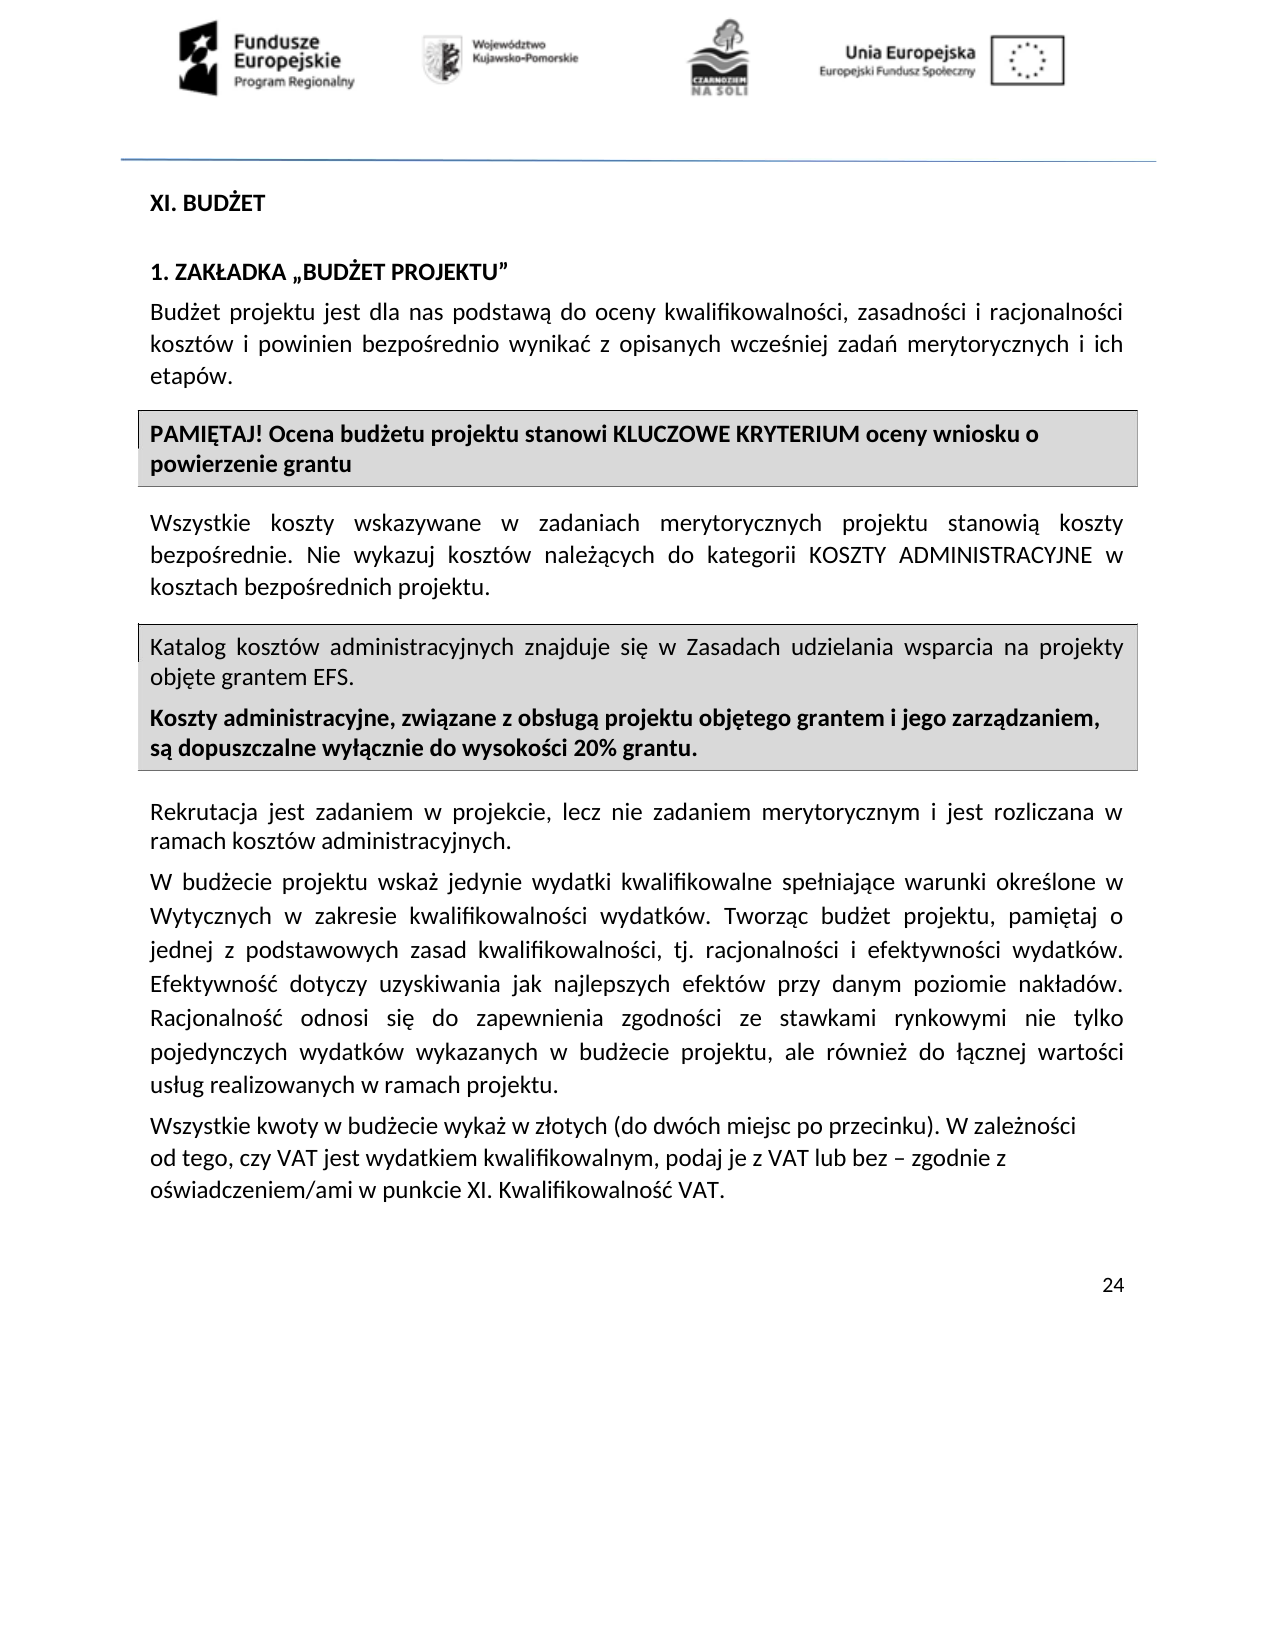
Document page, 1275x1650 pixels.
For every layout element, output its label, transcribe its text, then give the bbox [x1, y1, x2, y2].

text Wszystkie koszty wskazywane w zadaniach merytorycznych projektu stanowią koszty bezpośrednie. Nie wykazuj kosztów należących do kategorii KOSZTY ADMINISTRACYJNE w kosztach bezpośrednich projektu. [150, 507, 1125, 601]
picture [137, 623, 1138, 771]
text XI. BUDŻET [150, 182, 1125, 219]
picture [150, 0, 1110, 132]
text Budżet projektu jest dla nas podstawą do oceny kwalifikowalności, zasadności i racjonalności kosztów i powinien bezpośrednio wynikać z opisanych wcześniej zadań merytorycznych i ich etapów. [150, 297, 1125, 391]
text Rekrutacja jest zadaniem w projekcie, lecz nie zadaniem merytorycznym i jest rozliczana w ramach kosztów administracyjnych. [150, 796, 1125, 856]
text Katalog kosztów administracyjnych znajduje się w Zasadach udzielania wsparcia na projekty objęte grantem EFS. [150, 632, 1125, 692]
text Koszty administracyjne, związane z obsługą projektu objętego grantem i jego zarządzaniem, są dopuszczalne wyłącznie do wysokości 20% grantu. [150, 702, 1125, 762]
picture [120, 158, 1157, 162]
text Wszystkie kwoty w budżecie wykaż w złotych (do dwóch miejsc po przecinku). W zależności od tego, czy VAT jest wydatkiem kwalifikowalnym, podaj je z VAT lub bez – zgodnie z oświadczeniem/ami w punkcie XI. Kwalifikowalność VAT. [150, 1111, 1108, 1205]
text PAMIĘTAJ! Ocena budżetu projektu stanowi KLUCZOWE KRYTERIUM oceny wniosku o powierzenie grantu [150, 419, 1125, 479]
list ZAKŁADKA „BUDŻET PROJEKTU” [150, 256, 1125, 287]
text W budżecie projektu wskaż jedynie wydatki kwalifikowalne spełniające warunki określone w Wytycznych w zakresie kwalifikowalności wydatków. Tworząc budżet projektu, pamiętaj o jednej z podstawowych zasad kwalifikowalności, tj. racjonalności i efektywności wydatków. Efektywność dotyczy uzyskiwania jak najlepszych efektów przy danym poziomie nakładów. Racjonalność odnosi się do zapewnienia zgodności ze stawkami rynkowymi nie tylko pojedynczych wydatków wykazanych w budżecie projektu, ale również do łącznej wartości usług realizowanych w ramach projektu. [150, 867, 1125, 1100]
picture [137, 410, 1138, 487]
text 24 [1102, 1271, 1125, 1297]
